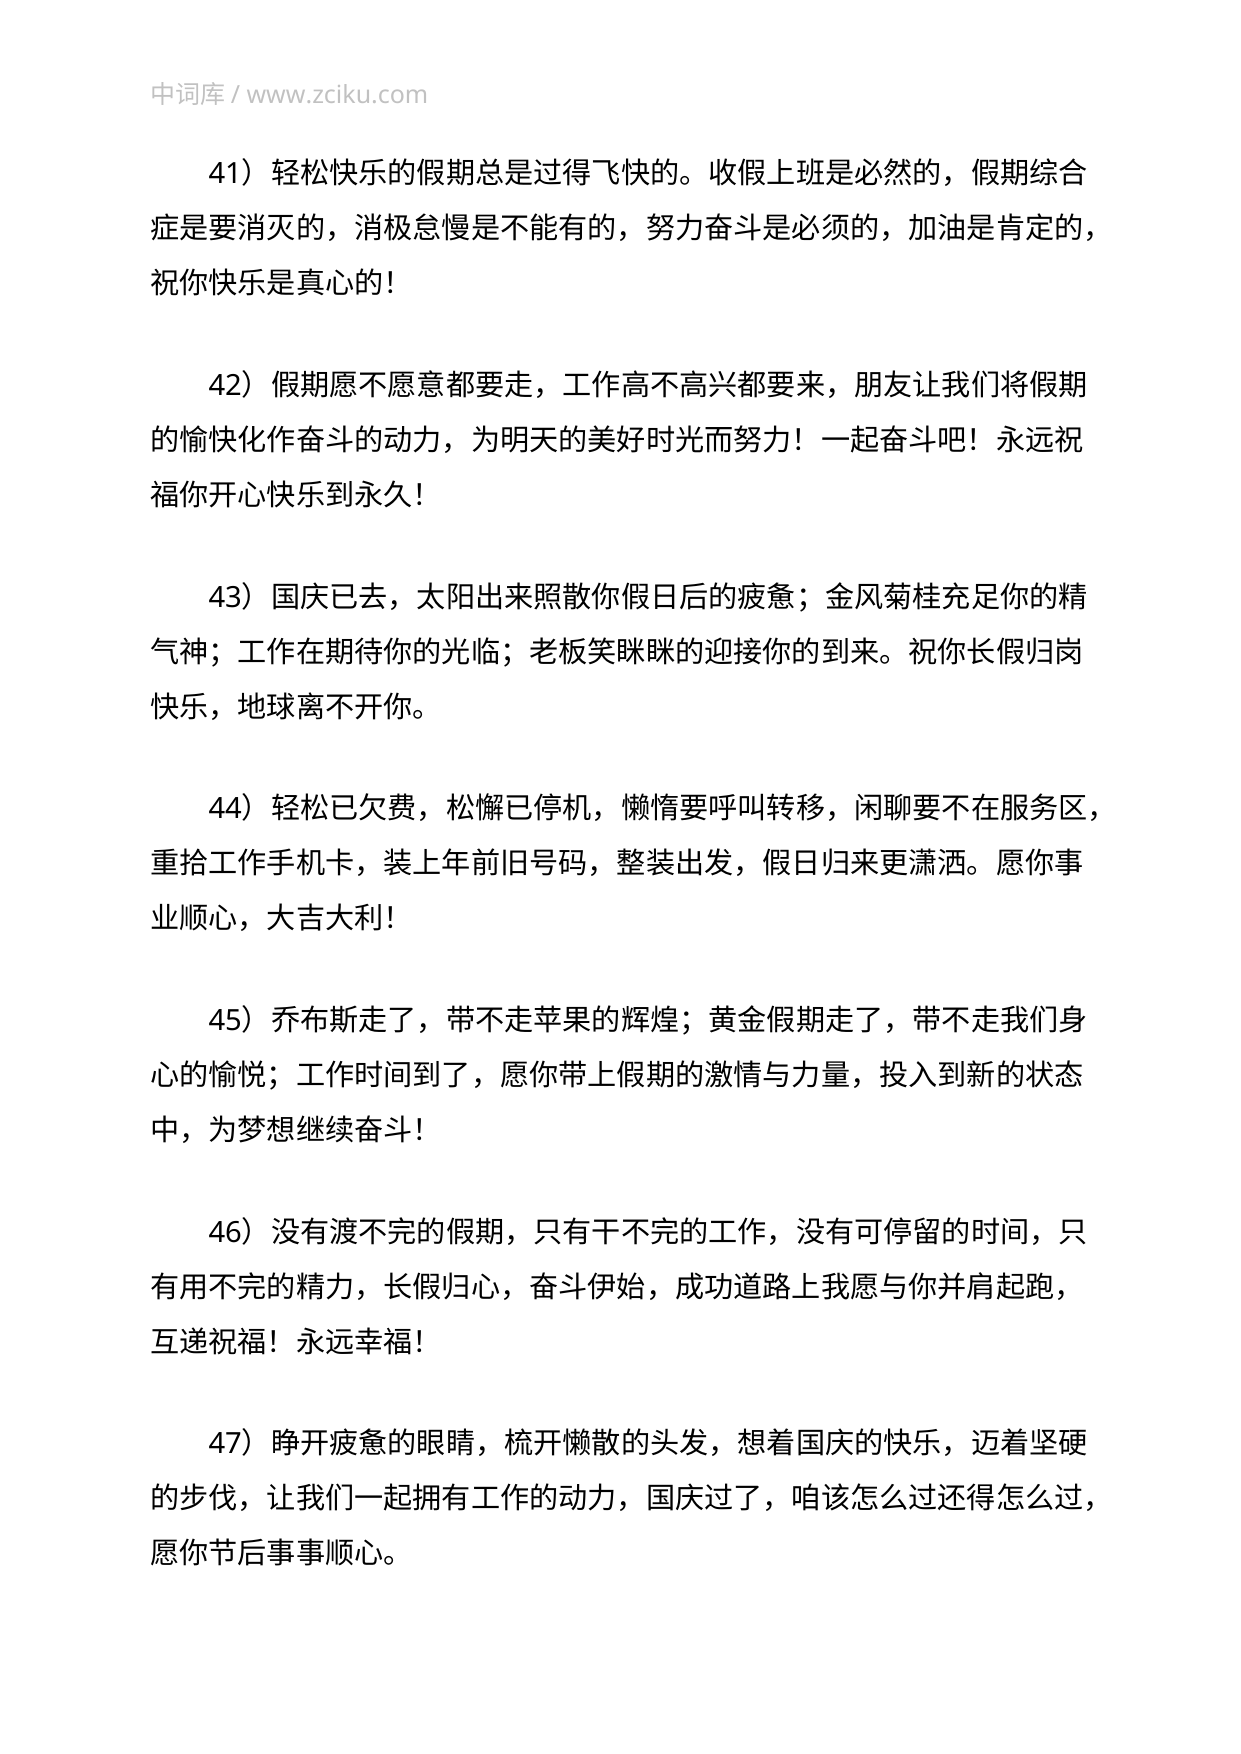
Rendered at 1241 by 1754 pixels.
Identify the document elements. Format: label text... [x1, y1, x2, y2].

text 46）没有渡不完的假期，只有干不完的工作，没有可停留的时间，只有用不完的精力，长假归心，奋斗伊始，成功道路上我愿与你并肩起跑，互递祝福！永远幸福！ [150, 1208, 1090, 1361]
text 42）假期愿不愿意都要走，工作高不高兴都要来，朋友让我们将假期的愉快化作奋斗的动力，为明天的美好时光而努力！一起奋斗吧！永远祝福你开心快乐到永久！ [150, 362, 1090, 514]
text 47）睁开疲惫的眼睛，梳开懒散的头发，想着国庆的快乐，迈着坚硬的步伐，让我们一起拥有工作的动力，国庆过了，咱该怎么过还得怎么过，愿你节后事事顺心。 [150, 1420, 1090, 1572]
text 43）国庆已去，太阳出来照散你假日后的疲惫；金风菊桂充足你的精气神；工作在期待你的光临；老板笑眯眯的迎接你的到来。祝你长假归岗快乐，地球离不开你。 [150, 573, 1090, 726]
text 44）轻松已欠费，松懈已停机，懒惰要呼叫转移，闲聊要不在服务区，重拾工作手机卡，装上年前旧号码，整装出发，假日归来更潇洒。愿你事业顺心，大吉大利！ [150, 785, 1090, 937]
text 41）轻松快乐的假期总是过得飞快的。收假上班是必然的，假期综合症是要消灭的，消极怠慢是不能有的，努力奋斗是必须的，加油是肯定的，祝你快乐是真心的！ [150, 150, 1090, 302]
text 45）乔布斯走了，带不走苹果的辉煌；黄金假期走了，带不走我们身心的愉悦；工作时间到了，愿你带上假期的激情与力量，投入到新的状态中，为梦想继续奋斗！ [150, 997, 1090, 1149]
